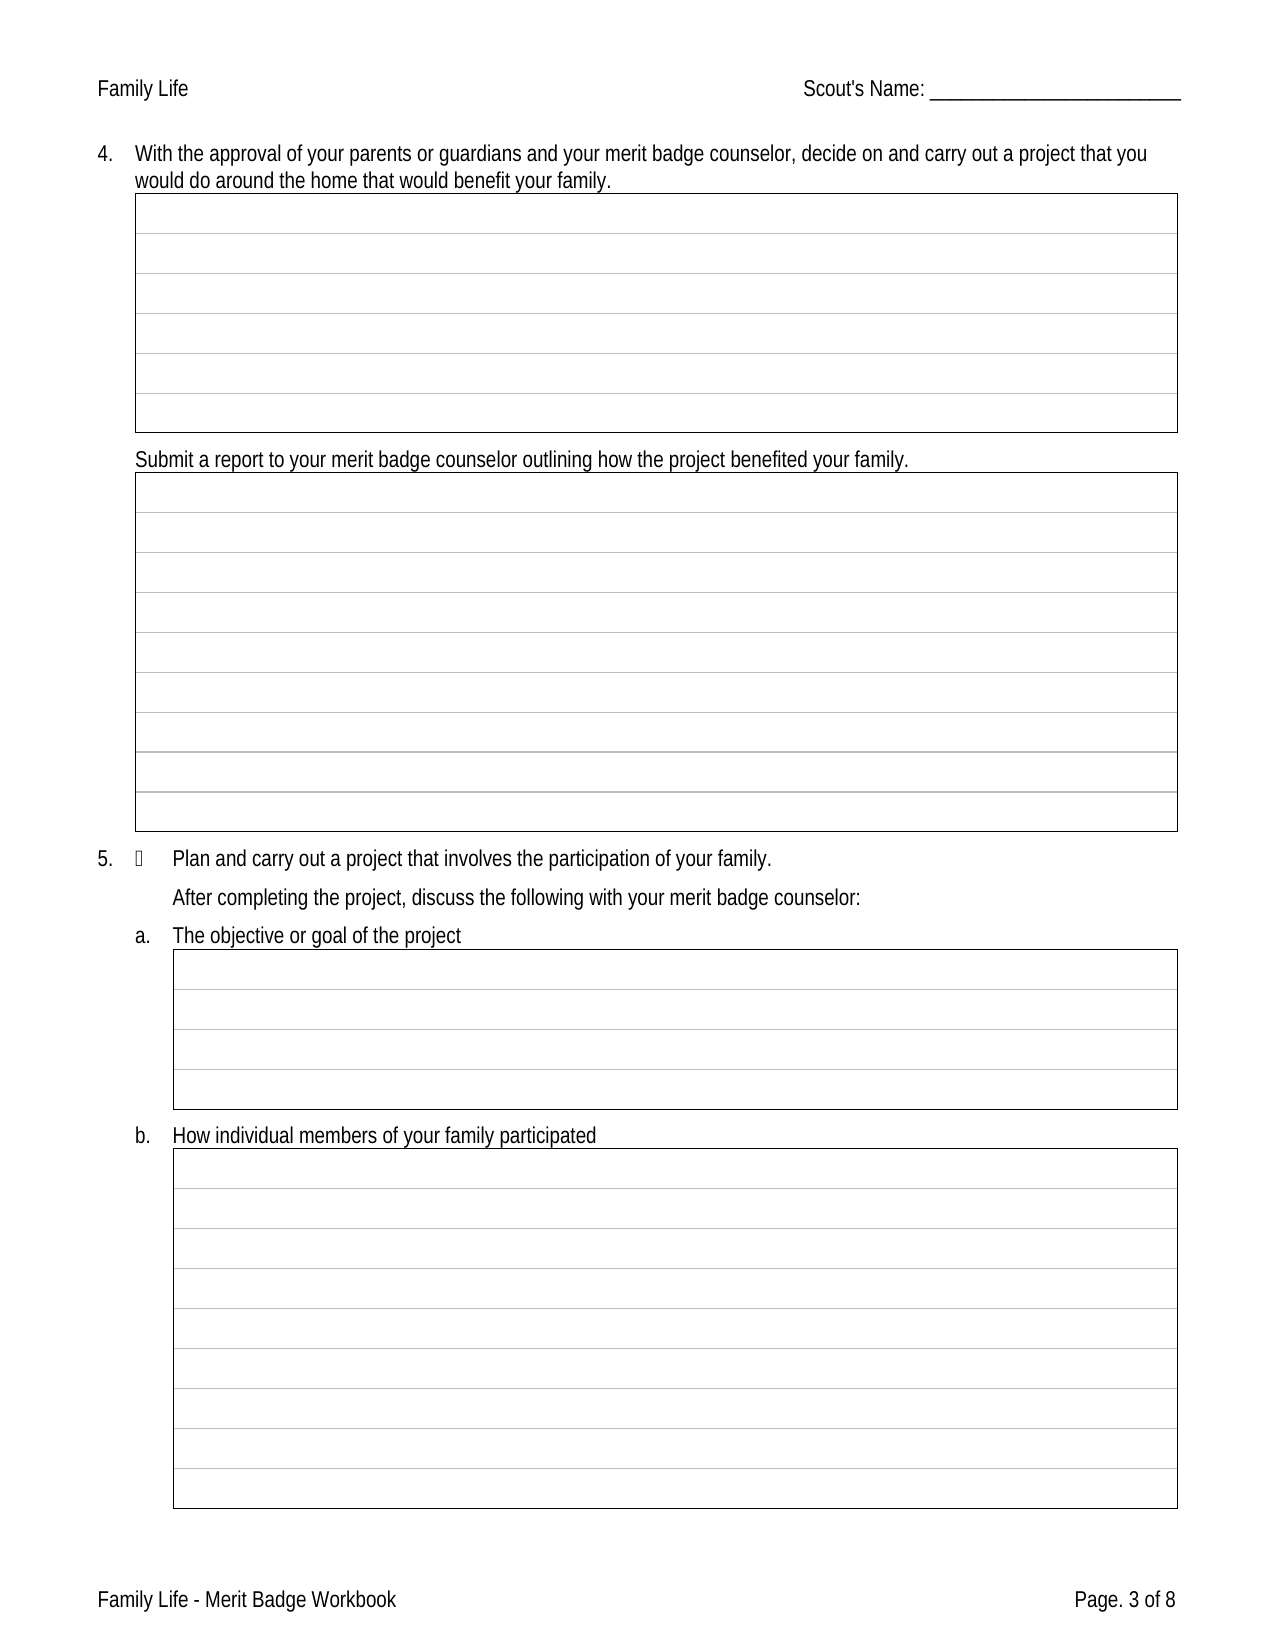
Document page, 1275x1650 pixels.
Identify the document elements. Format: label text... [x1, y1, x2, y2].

table_cell [174, 1349, 1177, 1388]
table_cell [136, 553, 1177, 592]
table_cell [174, 1389, 1177, 1428]
table_header [174, 950, 1177, 989]
table_cell [174, 1309, 1177, 1348]
text a. The objective or goal of the project [135, 922, 1177, 949]
table_cell [174, 1469, 1177, 1507]
table_cell [136, 394, 1177, 432]
table_cell [136, 673, 1177, 712]
table_cell [136, 593, 1177, 632]
table_cell [174, 1030, 1177, 1068]
table_cell [136, 274, 1177, 313]
table_cell [136, 354, 1177, 392]
table_cell [174, 1429, 1177, 1467]
table_header [174, 1149, 1177, 1188]
table_cell [174, 1189, 1177, 1228]
table_cell [174, 1070, 1177, 1108]
table_cell [174, 990, 1177, 1029]
table_cell [136, 793, 1177, 831]
table_header [136, 194, 1177, 233]
table_cell [174, 1269, 1177, 1308]
text After completing the project, discuss the following with your merit badge counselor: [172, 884, 1177, 910]
table_cell [136, 513, 1177, 552]
text Submit a report to your merit badge counselor outlining how the project benefited your family. [135, 446, 1177, 472]
text 4. With the approval of your parents or guardians and your merit badge counselor, decide on and carry out a project that you would do around the home that would benefit your family. [97, 140, 1177, 193]
table_cell [136, 633, 1177, 672]
table_cell [136, 234, 1177, 273]
table_cell [136, 713, 1177, 751]
table_cell [136, 314, 1177, 352]
text b. How individual members of your family participated [135, 1122, 1177, 1148]
table_header [136, 473, 1177, 512]
text 5. Plan and carry out a project that involves the participation of your family. [97, 845, 1177, 871]
table_cell [174, 1229, 1177, 1268]
table_cell [136, 753, 1177, 791]
